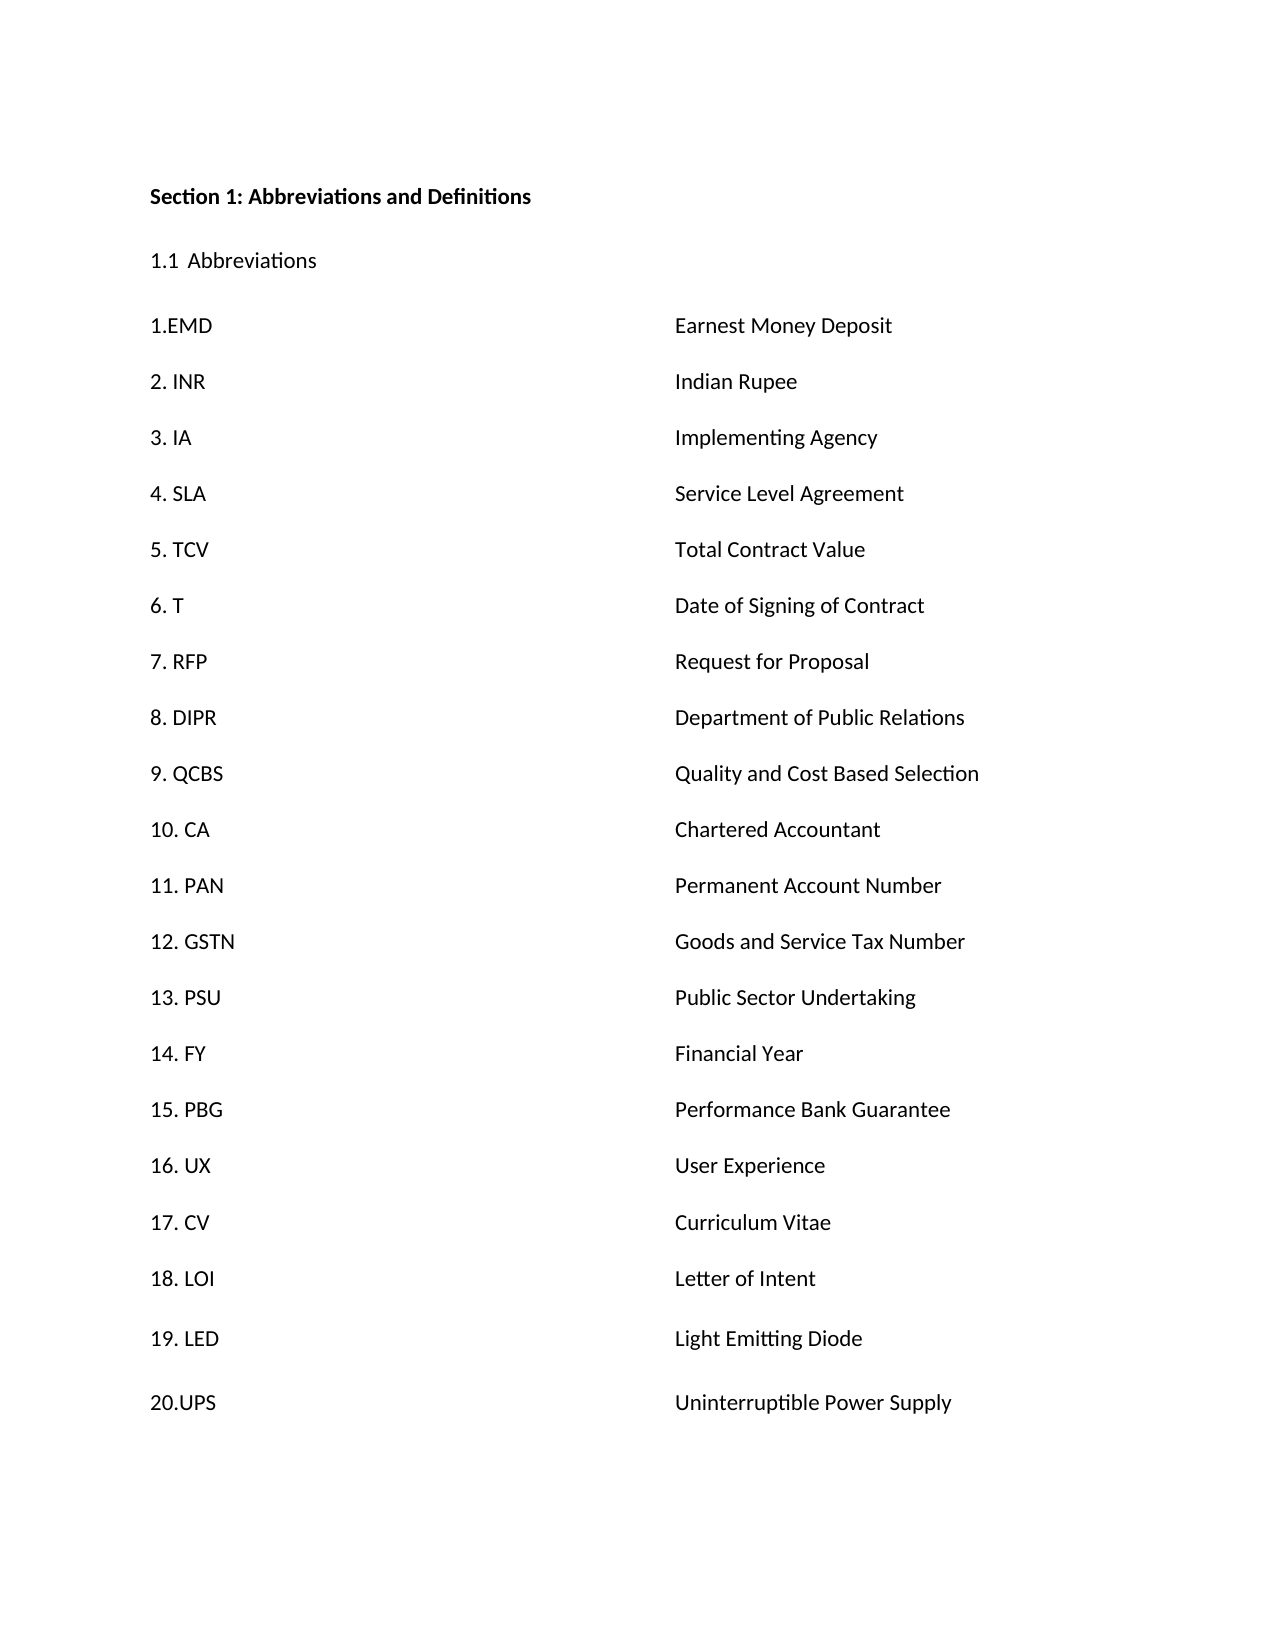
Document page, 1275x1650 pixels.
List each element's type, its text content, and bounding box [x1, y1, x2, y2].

text 19. LED Light Emitting Diode [150, 1324, 1125, 1352]
text 17. CV Curriculum Vitae [150, 1208, 1125, 1236]
text 13. PSU Public Sector Undertaking [150, 983, 1125, 1011]
text 5. TCV Total Contract Value [150, 535, 1125, 563]
text 8. DIPR Department of Public Relations [150, 703, 1125, 731]
list Abbreviations [150, 247, 1125, 274]
text 4. SLA Service Level Agreement [150, 479, 1125, 507]
text 9. QCBS Quality and Cost Based Selection [150, 759, 1125, 787]
text 20.UPS Uninterruptible Power Supply [150, 1388, 1125, 1416]
text 11. PAN Permanent Account Number [150, 871, 1125, 899]
text 12. GSTN Goods and Service Tax Number [150, 927, 1125, 955]
text 15. PBG Performance Bank Guarantee [150, 1096, 1125, 1123]
text 18. LOI Letter of Intent [150, 1264, 1125, 1292]
text 3. IA Implementing Agency [150, 423, 1125, 451]
text 16. UX User Experience [150, 1152, 1125, 1179]
text Section 1: Abbreviations and Definitions [150, 182, 1125, 210]
text 10. CA Chartered Accountant [150, 815, 1125, 843]
text 2. INR Indian Rupee [150, 367, 1125, 395]
text 1.EMD Earnest Money Deposit [150, 311, 1125, 339]
text 6. T Date of Signing of Contract [150, 591, 1125, 619]
text 7. RFP Request for Proposal [150, 647, 1125, 675]
text 14. FY Financial Year [150, 1039, 1125, 1067]
